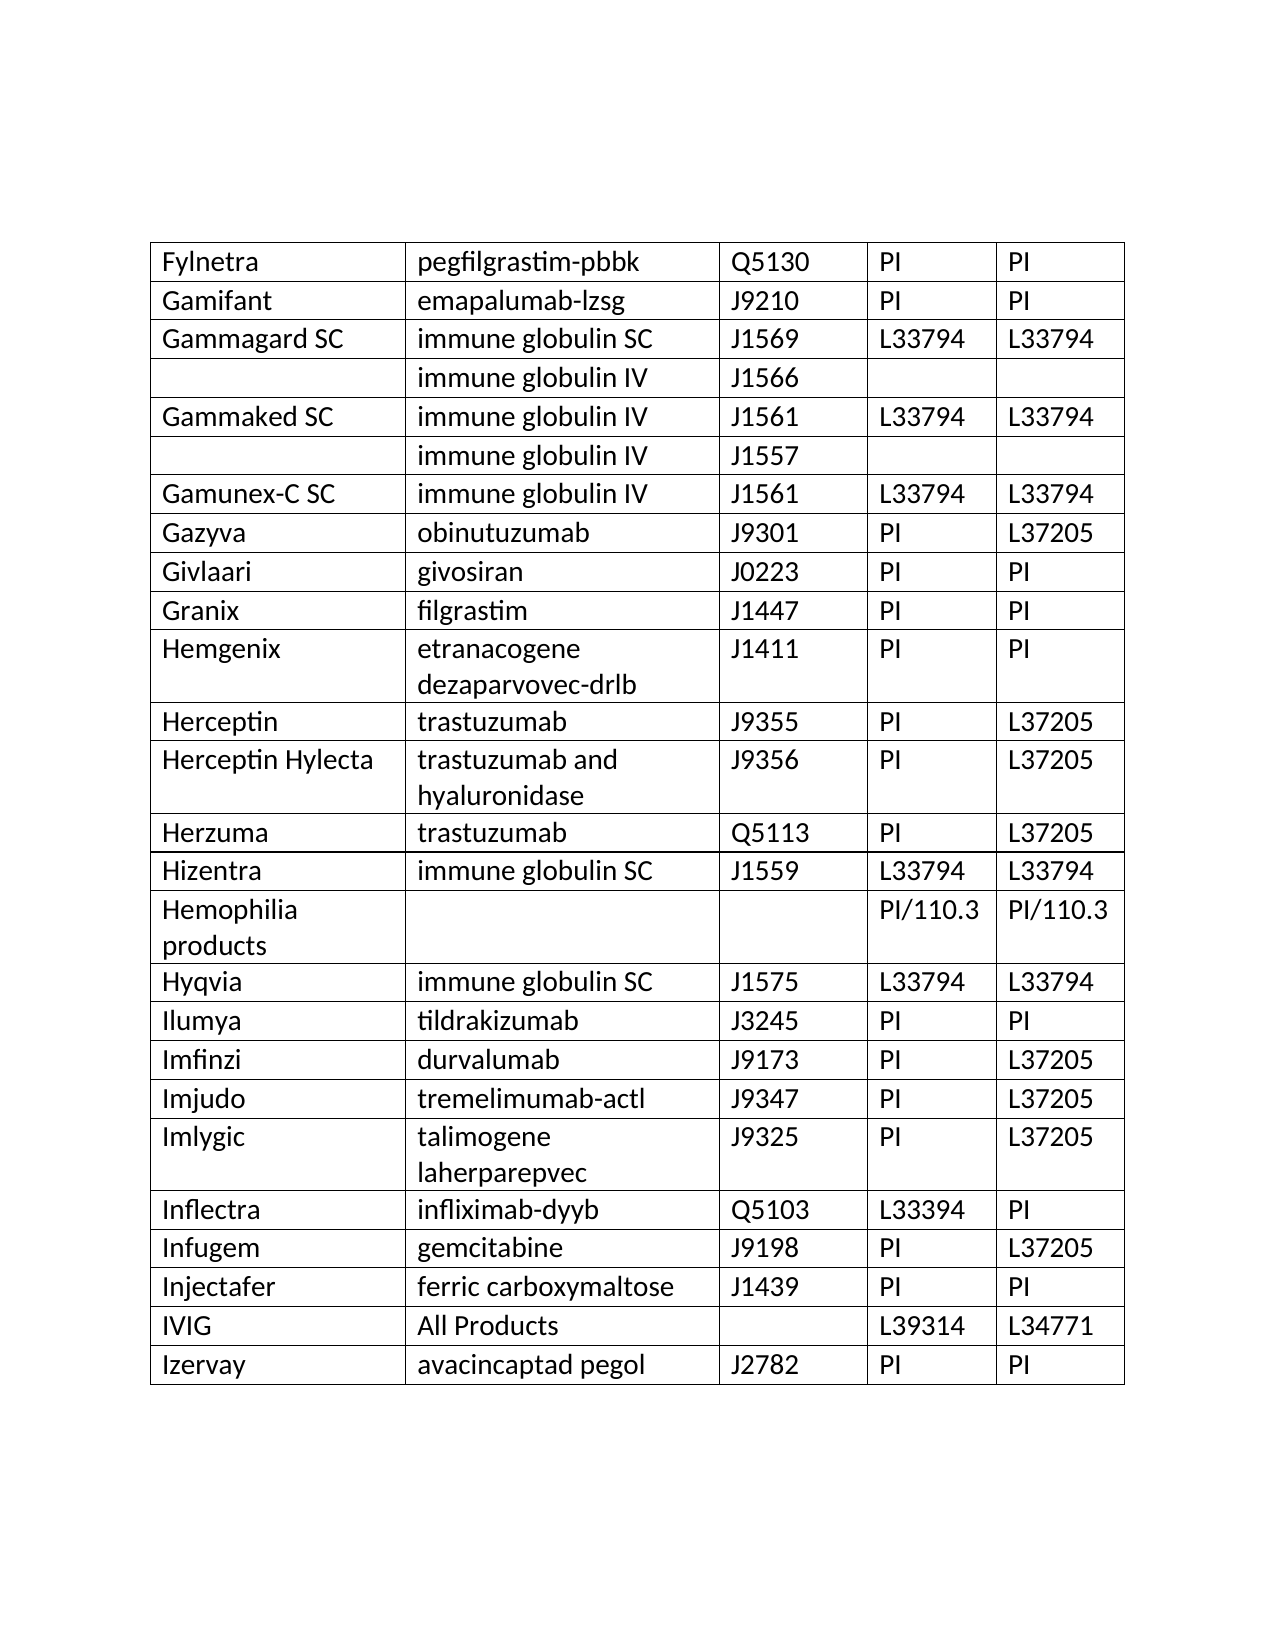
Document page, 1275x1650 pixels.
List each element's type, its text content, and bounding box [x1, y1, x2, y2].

table_cell J1561 [720, 398, 867, 436]
table_cell L37205 [997, 1041, 1124, 1079]
table_cell PI [997, 1002, 1124, 1040]
table_cell [720, 891, 867, 962]
table_cell L33794 [997, 398, 1124, 436]
table_cell PI [997, 592, 1124, 629]
table_cell pegfilgrastim-pbbk [406, 243, 719, 281]
table_cell Infugem [151, 1230, 405, 1267]
table_cell [868, 359, 996, 397]
table_cell PI [868, 703, 996, 740]
table_cell J0223 [720, 553, 867, 591]
table_cell J9355 [720, 703, 867, 740]
table_cell IVIG [151, 1307, 405, 1345]
table_cell PI [997, 1268, 1124, 1306]
table_cell L33794 [868, 475, 996, 513]
table_cell Herceptin Hylecta [151, 741, 405, 813]
table_cell Hizentra [151, 853, 405, 890]
table_cell obinutuzumab [406, 514, 719, 552]
table_cell PI [868, 630, 996, 702]
table_cell PI [868, 514, 996, 552]
table_cell L33394 [868, 1191, 996, 1228]
table_cell PI [868, 1230, 996, 1267]
table_cell J9325 [720, 1119, 867, 1190]
table_cell trastuzumab [406, 814, 719, 851]
table_cell L33794 [868, 853, 996, 890]
table_cell All Products [406, 1307, 719, 1345]
table_cell givosiran [406, 553, 719, 591]
table_cell Herzuma [151, 814, 405, 851]
table_cell L37205 [997, 1080, 1124, 1117]
table_cell PI [997, 1346, 1124, 1383]
table_cell J1561 [720, 475, 867, 513]
table_cell immune globulin IV [406, 359, 719, 397]
table_cell Herceptin [151, 703, 405, 740]
table_cell tremelimumab-actl [406, 1080, 719, 1117]
table_cell gemcitabine [406, 1230, 719, 1267]
table_cell Granix [151, 592, 405, 629]
table_cell Givlaari [151, 553, 405, 591]
table_cell [997, 359, 1124, 397]
table_cell L33794 [868, 964, 996, 1001]
table_cell immune globulin SC [406, 853, 719, 890]
table_cell PI/110.3 [868, 891, 996, 962]
table_cell infliximab-dyyb [406, 1191, 719, 1228]
table_cell PI [868, 1080, 996, 1117]
table_cell L37205 [997, 814, 1124, 851]
table_cell L37205 [997, 741, 1124, 813]
table_cell trastuzumab and hyaluronidase [406, 741, 719, 813]
table_cell PI [868, 814, 996, 851]
table_cell L33794 [997, 853, 1124, 890]
table_cell J1575 [720, 964, 867, 1001]
table_cell J1411 [720, 630, 867, 702]
table_cell PI [868, 553, 996, 591]
table_cell Gammaked SC [151, 398, 405, 436]
table_cell immune globulin SC [406, 964, 719, 1001]
table_cell PI [868, 1346, 996, 1383]
table_cell [997, 437, 1124, 474]
table_cell Gazyva [151, 514, 405, 552]
table_cell J9347 [720, 1080, 867, 1117]
table_cell J2782 [720, 1346, 867, 1383]
table_cell PI [997, 282, 1124, 319]
table_cell PI [868, 1119, 996, 1190]
table_cell L33794 [997, 320, 1124, 358]
table_cell L33794 [997, 964, 1124, 1001]
table_cell L37205 [997, 514, 1124, 552]
table_cell L33794 [997, 475, 1124, 513]
table_cell Ilumya [151, 1002, 405, 1040]
table_cell PI [997, 243, 1124, 281]
table_cell Fylnetra [151, 243, 405, 281]
table_cell L39314 [868, 1307, 996, 1345]
table_cell J9173 [720, 1041, 867, 1079]
table_cell immune globulin IV [406, 398, 719, 436]
table_cell PI [868, 1002, 996, 1040]
table_cell [151, 359, 405, 397]
table_cell L37205 [997, 1119, 1124, 1190]
table_cell Gamifant [151, 282, 405, 319]
table_cell PI [868, 1268, 996, 1306]
table_cell J1566 [720, 359, 867, 397]
table_cell L33794 [868, 398, 996, 436]
table_cell Inflectra [151, 1191, 405, 1228]
table_cell PI [997, 630, 1124, 702]
table_cell trastuzumab [406, 703, 719, 740]
table_cell Q5130 [720, 243, 867, 281]
table_cell [868, 437, 996, 474]
table_cell Q5103 [720, 1191, 867, 1228]
table_cell tildrakizumab [406, 1002, 719, 1040]
table_cell L34771 [997, 1307, 1124, 1345]
table_cell L37205 [997, 703, 1124, 740]
table_cell emapalumab-lzsg [406, 282, 719, 319]
table_cell immune globulin SC [406, 320, 719, 358]
table_cell J9210 [720, 282, 867, 319]
table_cell ferric carboxymaltose [406, 1268, 719, 1306]
table_cell Izervay [151, 1346, 405, 1383]
table_cell L37205 [997, 1230, 1124, 1267]
table_cell durvalumab [406, 1041, 719, 1079]
table_cell PI [997, 553, 1124, 591]
table_cell J1569 [720, 320, 867, 358]
table_cell talimogene laherparepvec [406, 1119, 719, 1190]
table_cell J9356 [720, 741, 867, 813]
table_cell immune globulin IV [406, 475, 719, 513]
table_cell Hemophilia products [151, 891, 405, 962]
table_cell avacincaptad pegol [406, 1346, 719, 1383]
table_cell J1447 [720, 592, 867, 629]
table_cell Gammagard SC [151, 320, 405, 358]
table_cell PI [868, 741, 996, 813]
table_cell etranacogene dezaparvovec-drlb [406, 630, 719, 702]
table_cell immune globulin IV [406, 437, 719, 474]
table_cell Injectafer [151, 1268, 405, 1306]
table_cell [151, 437, 405, 474]
table_cell Q5113 [720, 814, 867, 851]
table_cell Gamunex-C SC [151, 475, 405, 513]
table_cell J3245 [720, 1002, 867, 1040]
table_cell L33794 [868, 320, 996, 358]
table_cell J1557 [720, 437, 867, 474]
table_cell J1559 [720, 853, 867, 890]
table_cell J9301 [720, 514, 867, 552]
table_cell PI [868, 592, 996, 629]
table_cell [720, 1307, 867, 1345]
table_cell PI [868, 1041, 996, 1079]
table_cell Imjudo [151, 1080, 405, 1117]
table_cell Imlygic [151, 1119, 405, 1190]
table_cell Hemgenix [151, 630, 405, 702]
table_cell Hyqvia [151, 964, 405, 1001]
table_cell [406, 891, 719, 962]
table_cell PI [997, 1191, 1124, 1228]
table_cell filgrastim [406, 592, 719, 629]
table_cell Imfinzi [151, 1041, 405, 1079]
table_cell J1439 [720, 1268, 867, 1306]
table_cell PI/110.3 [997, 891, 1124, 962]
table_cell PI [868, 282, 996, 319]
table_cell PI [868, 243, 996, 281]
table_cell J9198 [720, 1230, 867, 1267]
